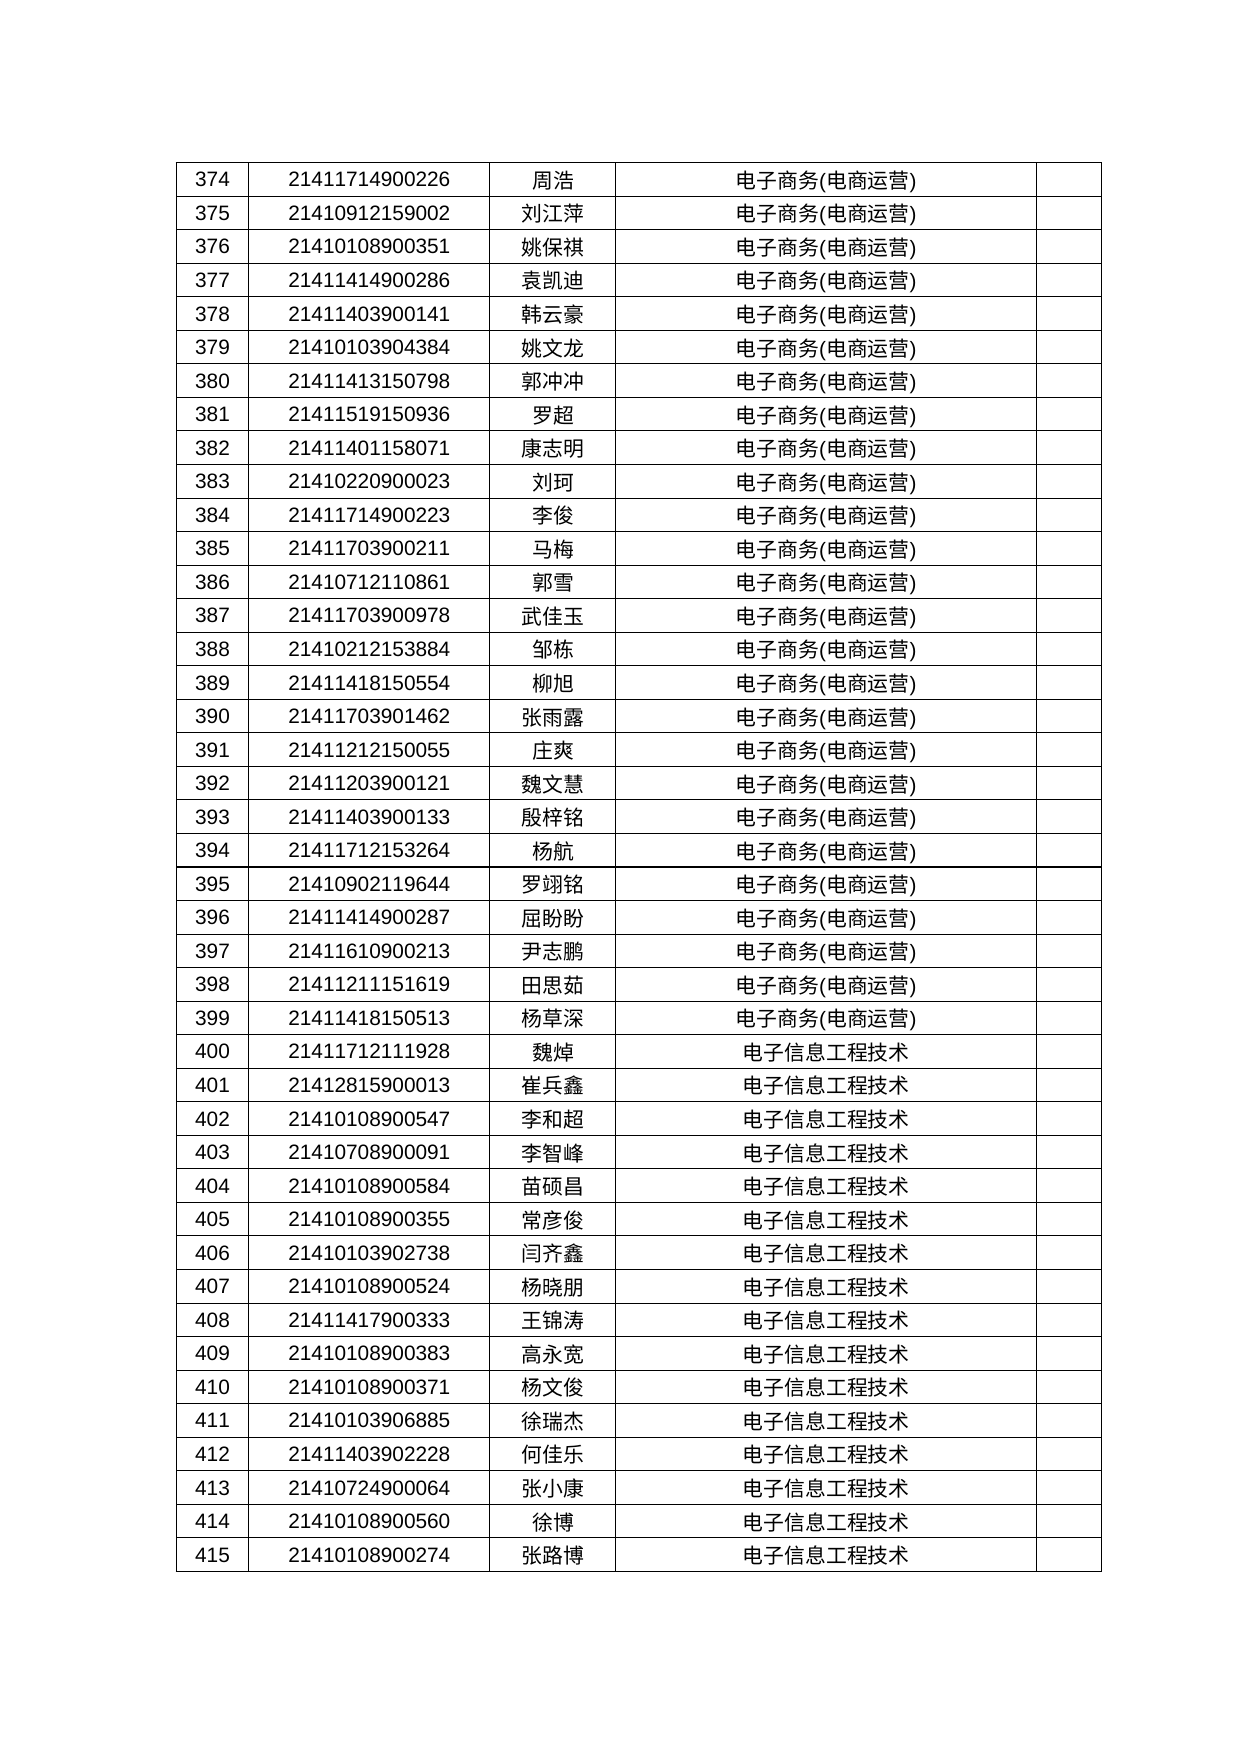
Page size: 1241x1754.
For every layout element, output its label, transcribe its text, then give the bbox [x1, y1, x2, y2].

table_cell 电子商务(电商运营) [616, 599, 1036, 632]
table_cell 386 [177, 566, 248, 598]
table_cell 412 [177, 1438, 248, 1470]
table_cell 田思茹 [490, 968, 615, 1001]
table_cell 21411703901462 [249, 700, 489, 732]
table_cell 罗翊铭 [490, 868, 615, 900]
table_cell 397 [177, 935, 248, 967]
table_cell 刘珂 [490, 465, 615, 497]
table_cell 21410712110861 [249, 566, 489, 598]
table_cell 21410220900023 [249, 465, 489, 497]
table_cell 383 [177, 465, 248, 497]
table_cell [1037, 868, 1101, 900]
table_cell 21411413150798 [249, 364, 489, 397]
table_cell [1037, 197, 1101, 229]
table_cell 382 [177, 431, 248, 464]
table_cell 21411712153264 [249, 834, 489, 866]
table_cell [1037, 566, 1101, 598]
table_cell 376 [177, 230, 248, 263]
table_cell 电子商务(电商运营) [616, 230, 1036, 263]
table_cell 393 [177, 800, 248, 833]
table_cell 姚文龙 [490, 331, 615, 363]
table_cell 410 [177, 1371, 248, 1403]
table_cell [1037, 733, 1101, 766]
table_cell 姚保祺 [490, 230, 615, 263]
table_cell 殷梓铭 [490, 800, 615, 833]
table_cell 406 [177, 1236, 248, 1269]
table_cell 苗硕昌 [490, 1169, 615, 1202]
table_cell 399 [177, 1002, 248, 1034]
table_cell 电子信息工程技术 [616, 1471, 1036, 1504]
table_cell 电子商务(电商运营) [616, 633, 1036, 665]
table_cell 21411211151619 [249, 968, 489, 1001]
table_cell [1037, 1471, 1101, 1504]
table_cell 魏焯 [490, 1035, 615, 1068]
table_cell 21410912159002 [249, 197, 489, 229]
table_cell 389 [177, 666, 248, 699]
table_cell 电子信息工程技术 [616, 1236, 1036, 1269]
table_cell 韩云豪 [490, 297, 615, 330]
table_cell 电子商务(电商运营) [616, 968, 1036, 1001]
table_cell 405 [177, 1203, 248, 1235]
table_cell [1037, 230, 1101, 263]
table_cell 400 [177, 1035, 248, 1068]
table_cell [1037, 499, 1101, 531]
table_cell [1037, 968, 1101, 1001]
table_cell [1037, 1505, 1101, 1537]
table_cell 郭雪 [490, 566, 615, 598]
table_cell 庄爽 [490, 733, 615, 766]
table_cell 魏文慧 [490, 767, 615, 799]
table_cell [1037, 297, 1101, 330]
table_cell [1037, 1203, 1101, 1235]
table_cell 电子商务(电商运营) [616, 465, 1036, 497]
table_cell [1037, 1270, 1101, 1302]
table_cell 388 [177, 633, 248, 665]
table_cell [1037, 364, 1101, 397]
table_cell [1037, 1304, 1101, 1336]
table_cell 21411418150513 [249, 1002, 489, 1034]
table_cell 21410108900547 [249, 1102, 489, 1135]
table_cell [1037, 532, 1101, 564]
table_cell 闫齐鑫 [490, 1236, 615, 1269]
table_cell 电子商务(电商运营) [616, 767, 1036, 799]
table_cell 郭冲冲 [490, 364, 615, 397]
table_cell 21411417900333 [249, 1304, 489, 1336]
table_cell [1037, 1136, 1101, 1168]
table_cell 21411403900141 [249, 297, 489, 330]
table_cell [1037, 666, 1101, 699]
table_cell 403 [177, 1136, 248, 1168]
table_cell 屈盼盼 [490, 901, 615, 933]
table_cell [1037, 1404, 1101, 1437]
table_cell 李和超 [490, 1102, 615, 1135]
table_cell 电子信息工程技术 [616, 1538, 1036, 1571]
table_cell [1037, 1169, 1101, 1202]
table_cell 电子信息工程技术 [616, 1404, 1036, 1437]
table_cell 374 [177, 163, 248, 196]
table_cell 尹志鹏 [490, 935, 615, 967]
table_cell 394 [177, 834, 248, 866]
table_cell 电子信息工程技术 [616, 1438, 1036, 1470]
table_cell 396 [177, 901, 248, 933]
table_cell 电子信息工程技术 [616, 1337, 1036, 1369]
table_cell [1037, 465, 1101, 497]
table_cell 电子商务(电商运营) [616, 868, 1036, 900]
table_cell 379 [177, 331, 248, 363]
table_cell 康志明 [490, 431, 615, 464]
table_cell 398 [177, 968, 248, 1001]
table_cell 21411418150554 [249, 666, 489, 699]
table_cell 刘江萍 [490, 197, 615, 229]
table_cell 马梅 [490, 532, 615, 564]
table_cell [1037, 1371, 1101, 1403]
table_cell 409 [177, 1337, 248, 1369]
table_cell 电子信息工程技术 [616, 1136, 1036, 1168]
table_cell [1037, 1337, 1101, 1369]
table_cell 电子信息工程技术 [616, 1371, 1036, 1403]
table_cell 21411212150055 [249, 733, 489, 766]
table_cell 电子信息工程技术 [616, 1304, 1036, 1336]
table_cell 张雨露 [490, 700, 615, 732]
table_cell 常彦俊 [490, 1203, 615, 1235]
table_cell 武佳玉 [490, 599, 615, 632]
table_cell 21411712111928 [249, 1035, 489, 1068]
table_cell 电子信息工程技术 [616, 1069, 1036, 1101]
table_cell [1037, 1538, 1101, 1571]
table_cell [1037, 633, 1101, 665]
table_cell 21410108900560 [249, 1505, 489, 1537]
table_cell [1037, 1236, 1101, 1269]
table_cell 21410212153884 [249, 633, 489, 665]
table_cell 电子商务(电商运营) [616, 901, 1036, 933]
table_cell 21410108900584 [249, 1169, 489, 1202]
table_cell 电子商务(电商运营) [616, 666, 1036, 699]
table_cell 21411414900287 [249, 901, 489, 933]
table_cell 电子商务(电商运营) [616, 197, 1036, 229]
table_cell 392 [177, 767, 248, 799]
table_cell 21411714900223 [249, 499, 489, 531]
table_cell 电子商务(电商运营) [616, 431, 1036, 464]
table_cell [1037, 431, 1101, 464]
table_cell 21410708900091 [249, 1136, 489, 1168]
table_cell 电子商务(电商运营) [616, 364, 1036, 397]
table_cell 21410108900351 [249, 230, 489, 263]
table_cell 徐博 [490, 1505, 615, 1537]
table_cell 21410108900355 [249, 1203, 489, 1235]
table_cell [1037, 1102, 1101, 1135]
table_cell 385 [177, 532, 248, 564]
table_cell 21411403900133 [249, 800, 489, 833]
table_cell [1037, 901, 1101, 933]
table_cell 电子信息工程技术 [616, 1035, 1036, 1068]
table_cell 21410902119644 [249, 868, 489, 900]
table_cell 407 [177, 1270, 248, 1302]
table_cell 电子商务(电商运营) [616, 733, 1036, 766]
table_cell 电子商务(电商运营) [616, 935, 1036, 967]
table_cell [1037, 1438, 1101, 1470]
table_cell [1037, 935, 1101, 967]
table_cell [1037, 1035, 1101, 1068]
table_cell 电子商务(电商运营) [616, 566, 1036, 598]
table_cell 电子信息工程技术 [616, 1505, 1036, 1537]
table_cell [1037, 599, 1101, 632]
table_cell [1037, 163, 1101, 196]
table_cell 21410108900274 [249, 1538, 489, 1571]
table_cell 电子商务(电商运营) [616, 834, 1036, 866]
table_cell 杨草深 [490, 1002, 615, 1034]
table_cell 袁凯迪 [490, 264, 615, 296]
table_cell 电子商务(电商运营) [616, 532, 1036, 564]
table_cell 415 [177, 1538, 248, 1571]
table_cell 李俊 [490, 499, 615, 531]
table_cell 21410103906885 [249, 1404, 489, 1437]
table_cell 402 [177, 1102, 248, 1135]
table_cell 387 [177, 599, 248, 632]
table_cell 杨文俊 [490, 1371, 615, 1403]
table_cell 张路博 [490, 1538, 615, 1571]
table_cell 21410108900524 [249, 1270, 489, 1302]
table_cell 21410108900371 [249, 1371, 489, 1403]
table_cell 电子商务(电商运营) [616, 1002, 1036, 1034]
table_cell 电子商务(电商运营) [616, 398, 1036, 430]
table_cell 21411414900286 [249, 264, 489, 296]
table_cell [1037, 700, 1101, 732]
table_cell 375 [177, 197, 248, 229]
table_cell 李智峰 [490, 1136, 615, 1168]
table_cell 21411403902228 [249, 1438, 489, 1470]
table_cell 电子商务(电商运营) [616, 163, 1036, 196]
table_cell 柳旭 [490, 666, 615, 699]
table_cell [1037, 1069, 1101, 1101]
table_cell 电子商务(电商运营) [616, 297, 1036, 330]
table_cell 411 [177, 1404, 248, 1437]
table_cell [1037, 767, 1101, 799]
table_cell 21411610900213 [249, 935, 489, 967]
table_cell 电子信息工程技术 [616, 1270, 1036, 1302]
table_cell 380 [177, 364, 248, 397]
table_cell 电子商务(电商运营) [616, 264, 1036, 296]
table_cell 390 [177, 700, 248, 732]
table_cell 邹栋 [490, 633, 615, 665]
table_cell 杨晓朋 [490, 1270, 615, 1302]
table_cell 高永宽 [490, 1337, 615, 1369]
table_cell 21410103902738 [249, 1236, 489, 1269]
table_cell 21410103904384 [249, 331, 489, 363]
table_cell 377 [177, 264, 248, 296]
table_cell 电子商务(电商运营) [616, 700, 1036, 732]
table_cell 378 [177, 297, 248, 330]
table_cell 张小康 [490, 1471, 615, 1504]
table_cell 徐瑞杰 [490, 1404, 615, 1437]
table_cell 21411203900121 [249, 767, 489, 799]
table_cell 21411703900211 [249, 532, 489, 564]
table_cell 391 [177, 733, 248, 766]
table_cell [1037, 331, 1101, 363]
table_cell 王锦涛 [490, 1304, 615, 1336]
table_cell [1037, 800, 1101, 833]
table_cell 21411703900978 [249, 599, 489, 632]
table_cell 395 [177, 868, 248, 900]
table_cell 404 [177, 1169, 248, 1202]
table_cell 21411714900226 [249, 163, 489, 196]
table_cell 电子商务(电商运营) [616, 499, 1036, 531]
table_cell 何佳乐 [490, 1438, 615, 1470]
table_cell 电子商务(电商运营) [616, 800, 1036, 833]
table_cell [1037, 398, 1101, 430]
table_cell 21411401158071 [249, 431, 489, 464]
table_cell 381 [177, 398, 248, 430]
table_cell 罗超 [490, 398, 615, 430]
table_cell [1037, 264, 1101, 296]
table_cell 电子信息工程技术 [616, 1203, 1036, 1235]
table_cell 401 [177, 1069, 248, 1101]
table_cell 21410108900383 [249, 1337, 489, 1369]
table_cell 21412815900013 [249, 1069, 489, 1101]
table_cell 崔兵鑫 [490, 1069, 615, 1101]
table_cell 384 [177, 499, 248, 531]
table_cell 413 [177, 1471, 248, 1504]
table_cell 电子信息工程技术 [616, 1169, 1036, 1202]
table_cell 电子信息工程技术 [616, 1102, 1036, 1135]
table_cell 周浩 [490, 163, 615, 196]
table_cell 408 [177, 1304, 248, 1336]
table_cell [1037, 834, 1101, 866]
table_cell [1037, 1002, 1101, 1034]
table_cell 21411519150936 [249, 398, 489, 430]
table_cell 杨航 [490, 834, 615, 866]
table_cell 电子商务(电商运营) [616, 331, 1036, 363]
table_cell 21410724900064 [249, 1471, 489, 1504]
table_cell 414 [177, 1505, 248, 1537]
